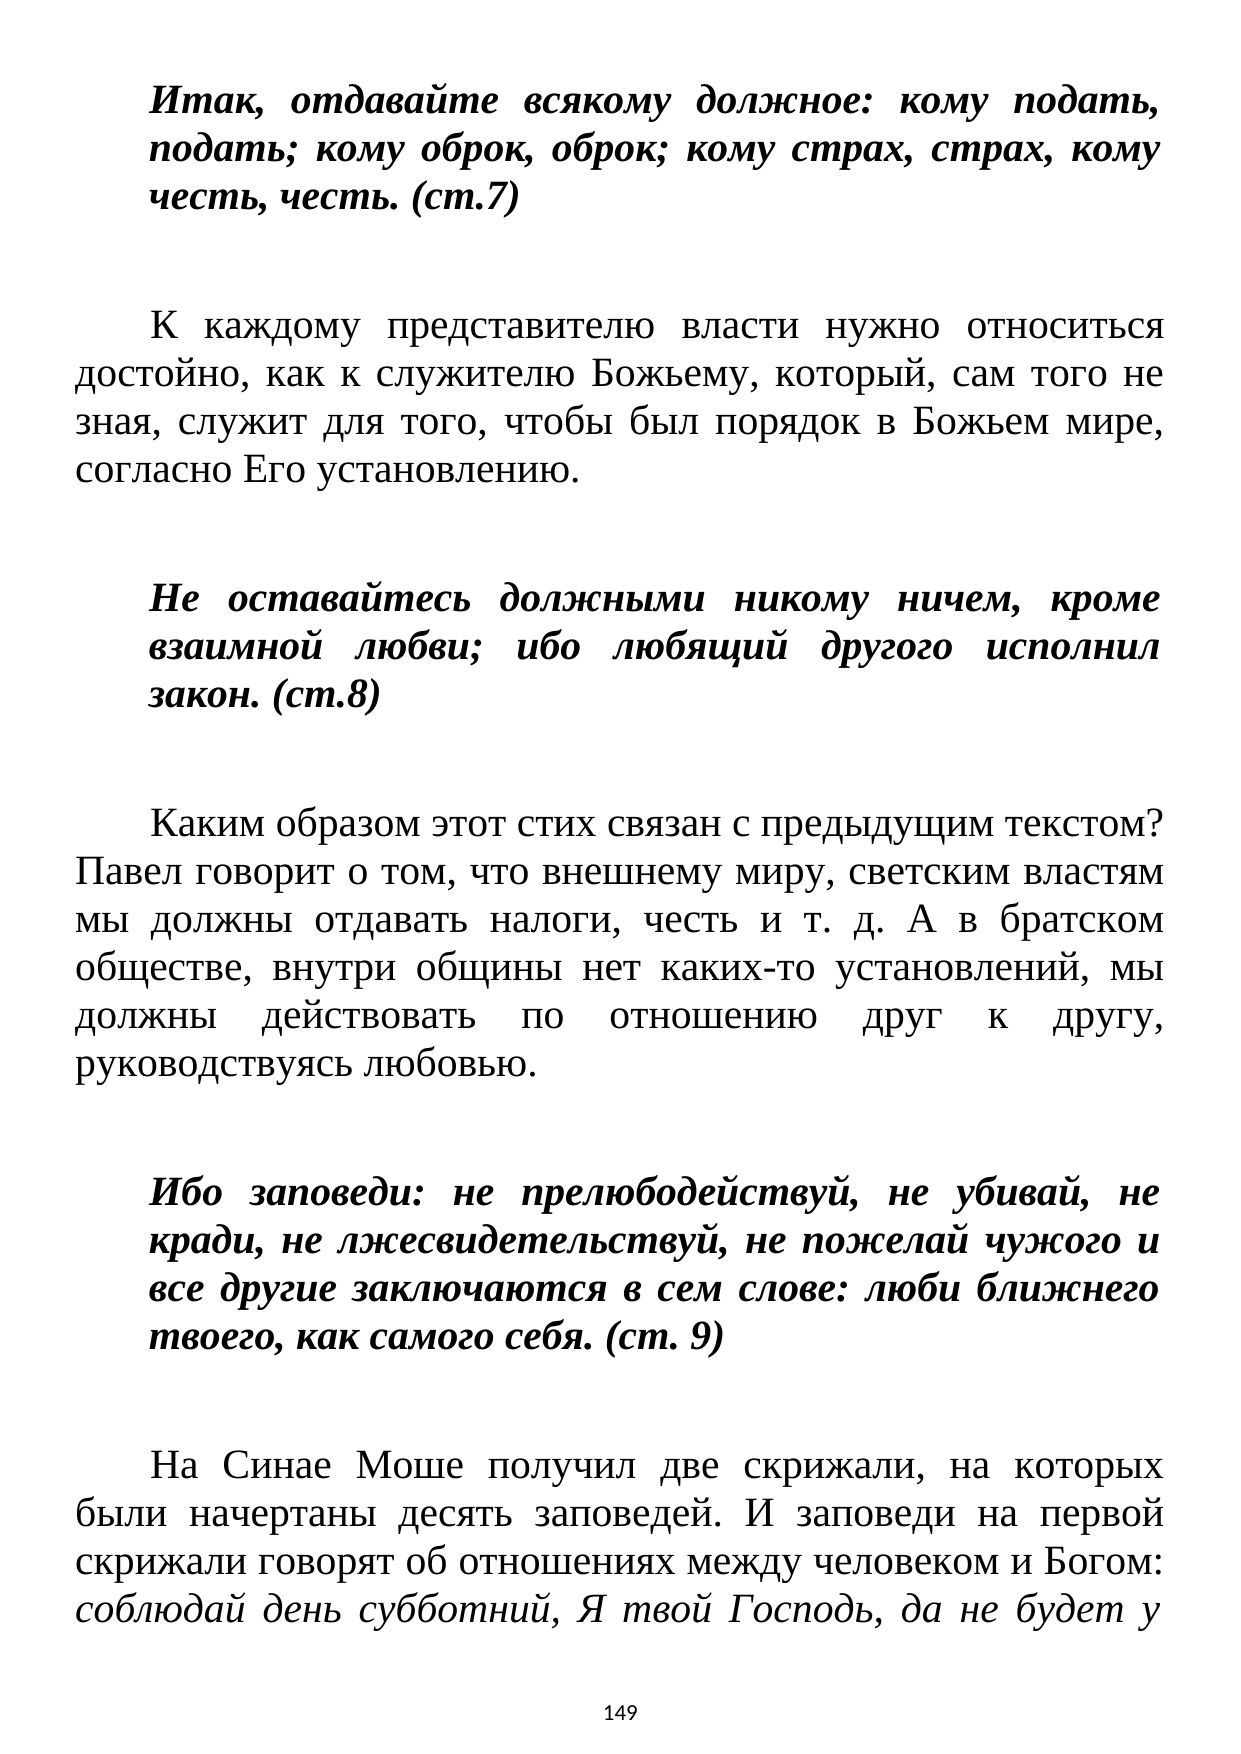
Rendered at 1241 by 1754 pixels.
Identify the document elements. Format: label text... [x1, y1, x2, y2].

text Каким образом этот стих связан с предыдущим текстом? Павел говорит о том, что внешнему миру, светским властям мы должны отдавать налоги, честь и т. д. А в братском обществе, внутри общины нет каких-то установлений, мы должны действовать по отношению друг к другу, руководствуясь любовью. [75, 798, 1165, 1085]
text Итак, отдавайте всякому должное: кому подать, подать; кому оброк, оброк; кому страх, страх, кому честь, честь. (ст.7) [149, 75, 1165, 219]
text Ибо заповеди: не прелюбодействуй, не убивай, не кради, не лжесвидетельствуй, не пожелай чужого и все другие заключаются в сем слове: люби ближнего твоего, как самого себя. (ст. 9) [149, 1167, 1165, 1358]
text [75, 1439, 1165, 1631]
text Не оставайтесь должными никому ничем, кроме взаимной любви; ибо любящий другого исполнил закон. (ст.8) [149, 573, 1165, 717]
text К каждому представителю власти нужно относиться достойно, как к служителю Божьему, который, сам того не зная, служит для того, чтобы был порядок в Божьем мире, согласно Его установлению. [75, 300, 1165, 492]
